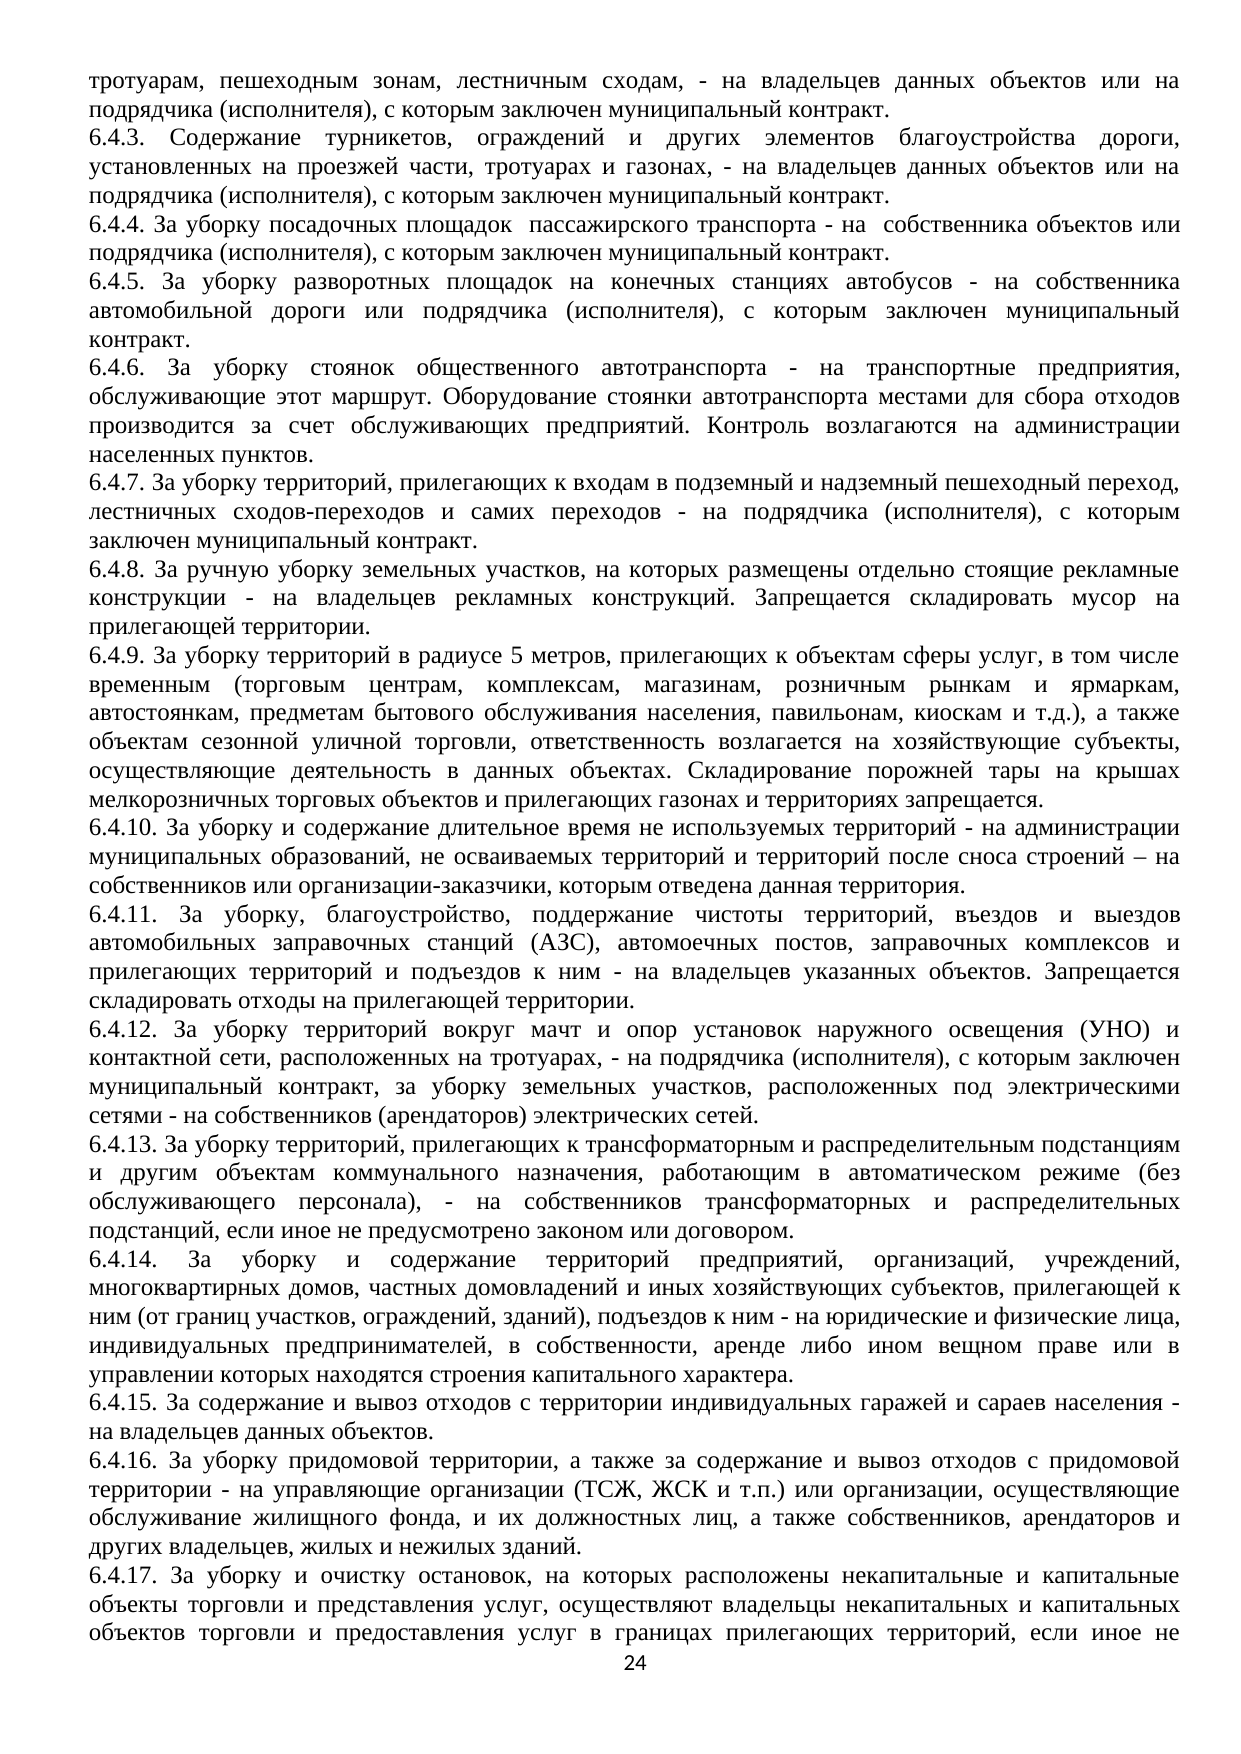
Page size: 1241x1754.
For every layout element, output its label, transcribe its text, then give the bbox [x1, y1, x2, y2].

text 6.4.16. За уборку придомовой территории, а также за содержание и вывоз отходов с придомовой территории - на управляющие организации (ТСЖ, ЖСК и т.п.) или организации, осуществляющие обслуживание жилищного фонда, и их должностных лиц, а также собственников, арендаторов и других владельцев, жилых и нежилых зданий. [89, 1445, 1181, 1560]
text 6.4.4. За уборку посадочных площадок пассажирского транспорта - на собственника объектов или подрядчика (исполнителя), с которым заключен муниципальный контракт. [89, 209, 1181, 266]
text 6.4.6. За уборку стоянок общественного автотранспорта - на транспортные предприятия, обслуживающие этот маршрут. Оборудование стоянки автотранспорта местами для сбора отходов производится за счет обслуживающих предприятий. Контроль возлагаются на администрации населенных пунктов. [89, 352, 1181, 467]
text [89, 65, 1181, 122]
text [89, 1560, 1181, 1646]
text 6.4.7. За уборку территорий, прилегающих к входам в подземный и надземный пешеходный переход, лестничных сходов-переходов и самих переходов - на подрядчика (исполнителя), с которым заключен муниципальный контракт. [89, 467, 1181, 554]
text 6.4.5. За уборку разворотных площадок на конечных станциях автобусов - на собственника автомобильной дороги или подрядчика (исполнителя), с которым заключен муниципальный контракт. [89, 266, 1181, 352]
text 6.4.10. За уборку и содержание длительное время не используемых территорий - на администрации муниципальных образований, не осваиваемых территорий и территорий после сноса строений – на собственников или организации-заказчики, которым отведена данная территория. [89, 812, 1181, 899]
text 6.4.8. За ручную уборку земельных участков, на которых размещены отдельно стоящие рекламные конструкции - на владельцев рекламных конструкций. Запрещается складировать мусор на прилегающей территории. [89, 554, 1181, 640]
text 6.4.12. За уборку территорий вокруг мачт и опор установок наружного освещения (УНО) и контактной сети, расположенных на тротуарах, - на подрядчика (исполнителя), с которым заключен муниципальный контракт, за уборку земельных участков, расположенных под электрическими сетями - на собственников (арендаторов) электрических сетей. [89, 1014, 1181, 1129]
text 6.4.15. За содержание и вывоз отходов с территории индивидуальных гаражей и сараев населения - на владельцев данных объектов. [89, 1387, 1181, 1445]
text 6.4.3. Содержание турникетов, ограждений и других элементов благоустройства дороги, установленных на проезжей части, тротуарах и газонах, - на владельцев данных объектов или на подрядчика (исполнителя), с которым заключен муниципальный контракт. [89, 122, 1181, 209]
text 6.4.14. За уборку и содержание территорий предприятий, организаций, учреждений, многоквартирных домов, частных домовладений и иных хозяйствующих субъектов, прилегающей к ним (от границ участков, ограждений, зданий), подъездов к ним - на юридические и физические лица, индивидуальных предпринимателей, в собственности, аренде либо ином вещном праве или в управлении которых находятся строения капитального характера. [89, 1244, 1181, 1387]
text 6.4.11. За уборку, благоустройство, поддержание чистоты территорий, въездов и выездов автомобильных заправочных станций (АЗС), автомоечных постов, заправочных комплексов и прилегающих территорий и подъездов к ним - на владельцев указанных объектов. Запрещается складировать отходы на прилегающей территории. [89, 899, 1181, 1014]
text 6.4.9. За уборку территорий в радиусе 5 метров, прилегающих к объектам сферы услуг, в том числе временным (торговым центрам, комплексам, магазинам, розничным рынкам и ярмаркам, автостоянкам, предметам бытового обслуживания населения, павильонам, киоскам и т.д.), а также объектам сезонной уличной торговли, ответственность возлагается на хозяйствующие субъекты, осуществляющие деятельность в данных объектах. Складирование порожней тары на крышах мелкорозничных торговых объектов и прилегающих газонах и территориях запрещается. [89, 640, 1181, 812]
text 6.4.13. За уборку территорий, прилегающих к трансформаторным и распределительным подстанциям и другим объектам коммунального назначения, работающим в автоматическом режиме (без обслуживающего персонала), - на собственников трансформаторных и распределительных подстанций, если иное не предусмотрено законом или договором. [89, 1129, 1181, 1244]
